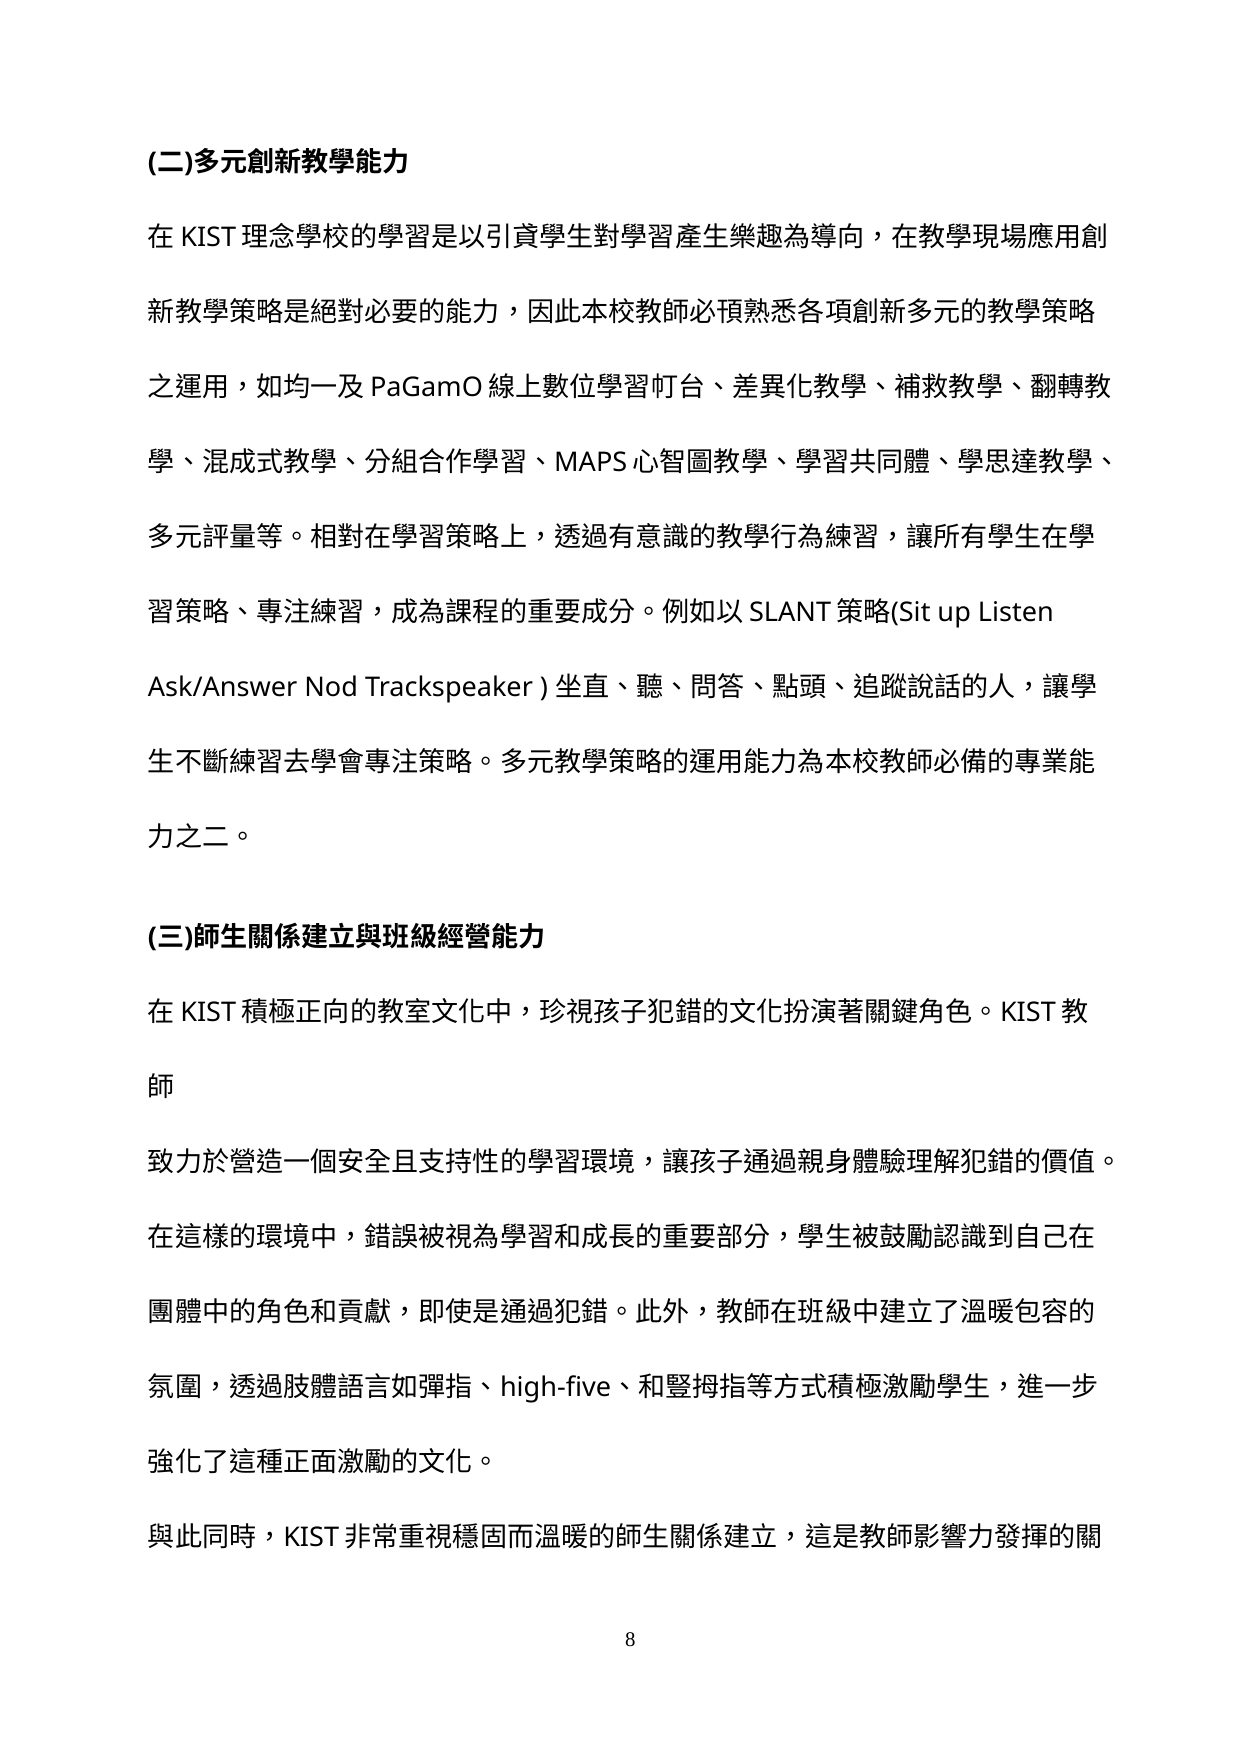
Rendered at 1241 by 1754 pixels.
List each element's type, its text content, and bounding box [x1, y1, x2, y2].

text 在KIST積極正向的教室文化中，珍視孩子犯錯的文化扮演著關鍵角色。KIST教師 [148, 972, 1113, 1122]
text (三)師生關係建立與班級經營能力 [148, 897, 1113, 972]
text 與此同時，KIST非常重視穩固而溫暖的師生關係建立，這是教師影響力發揮的關 [148, 1497, 1113, 1572]
text 在KIST理念學校的學習是以引貣學生對學習產生樂趣為導向，在教學現場應用創 [148, 197, 1113, 272]
text 新教學策略是絕對必要的能力，因此本校教師必頇熟悉各項創新多元的教學策略之運用，如均一及PaGamO線上數位學習帄台、差異化教學、補救教學、翻轉教學、混成式教學、分組合作學習、MAPS心智圖教學、學習共同體、學思達教學、多元評量等。相對在學習策略上，透過有意識的教學行為練習，讓所有學生在學習策略、專注練習，成為課程的重要成分。例如以SLANT策略(Sit up Listen Ask/Answer Nod Trackspeaker ) 坐直、聽、問答、點頭、追蹤說話的人，讓學生不斷練習去學會專注策略。多元教學策略的運用能力為本校教師必備的專業能力之二。 [148, 272, 1113, 872]
text 致力於營造一個安全且支持性的學習環境，讓孩子通過親身體驗理解犯錯的價值。在這樣的環境中，錯誤被視為學習和成長的重要部分，學生被鼓勵認識到自己在團體中的角色和貢獻，即使是通過犯錯。此外，教師在班級中建立了溫暖包容的氛圍，透過肢體語言如彈指、high-five、和豎拇指等方式積極激勵學生，進一步強化了這種正面激勵的文化。 [148, 1122, 1113, 1497]
text (二)多元創新教學能力 [148, 122, 1113, 197]
